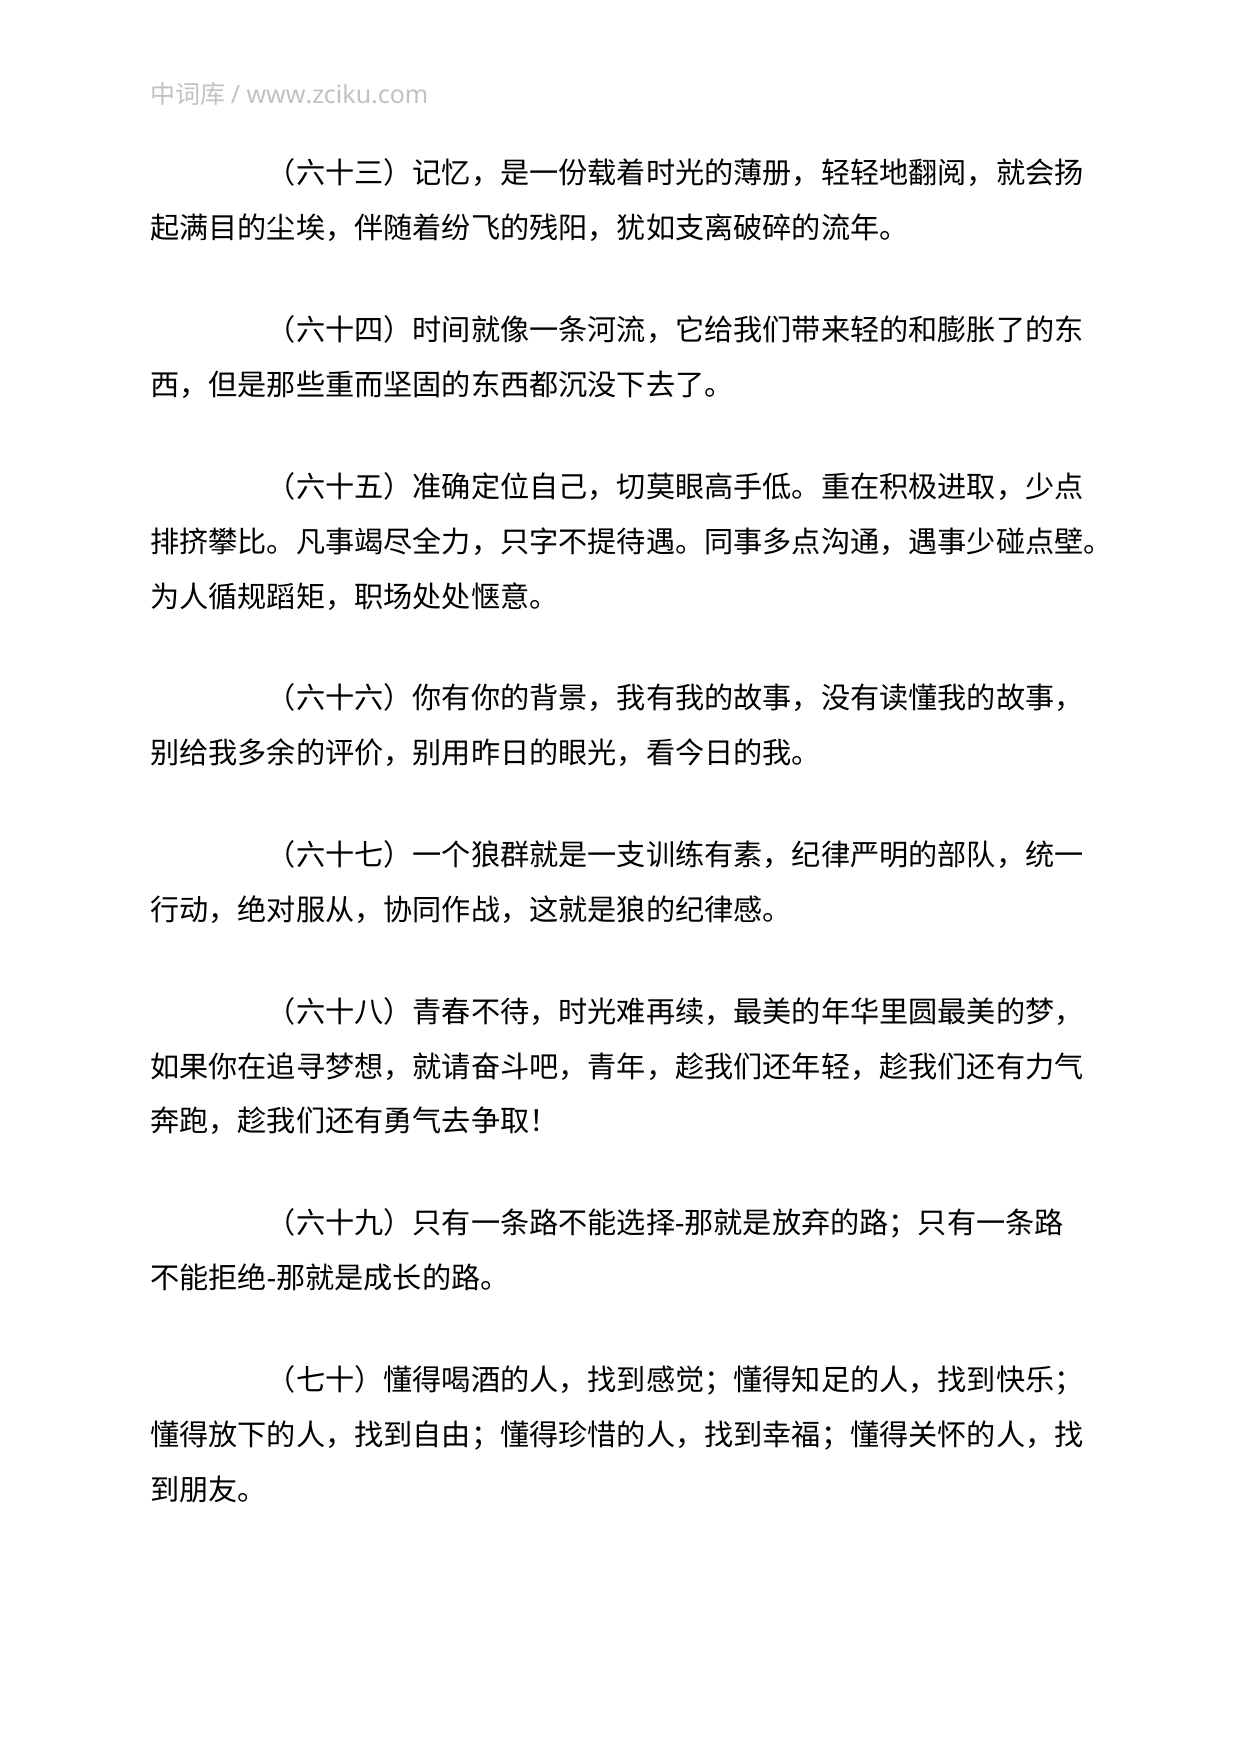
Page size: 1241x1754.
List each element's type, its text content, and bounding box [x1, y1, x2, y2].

text （六十五）准确定位自己，切莫眼高手低。重在积极进取，少点排挤攀比。凡事竭尽全力，只字不提待遇。同事多点沟通，遇事少碰点壁。为人循规蹈矩，职场处处惬意。 [150, 463, 1090, 615]
text （六十六）你有你的背景，我有我的故事，没有读懂我的故事，别给我多余的评价，别用昨日的眼光，看今日的我。 [150, 675, 1090, 772]
text （六十九）只有一条路不能选择-那就是放弃的路；只有一条路不能拒绝-那就是成长的路。 [150, 1200, 1090, 1297]
text （六十七）一个狼群就是一支训练有素，纪律严明的部队，统一行动，绝对服从，协同作战，这就是狼的纪律感。 [150, 832, 1090, 929]
text （六十四）时间就像一条河流，它给我们带来轻的和膨胀了的东西，但是那些重而坚固的东西都沉没下去了。 [150, 307, 1090, 404]
text （六十三）记忆，是一份载着时光的薄册，轻轻地翻阅，就会扬起满目的尘埃，伴随着纷飞的残阳，犹如支离破碎的流年。 [150, 150, 1090, 247]
text （六十八）青春不待，时光难再续，最美的年华里圆最美的梦，如果你在追寻梦想，就请奋斗吧，青年，趁我们还年轻，趁我们还有力气奔跑，趁我们还有勇气去争取！ [150, 988, 1090, 1140]
text （七十）懂得喝酒的人，找到感觉；懂得知足的人，找到快乐；懂得放下的人，找到自由；懂得珍惜的人，找到幸福；懂得关怀的人，找到朋友。 [150, 1357, 1090, 1509]
